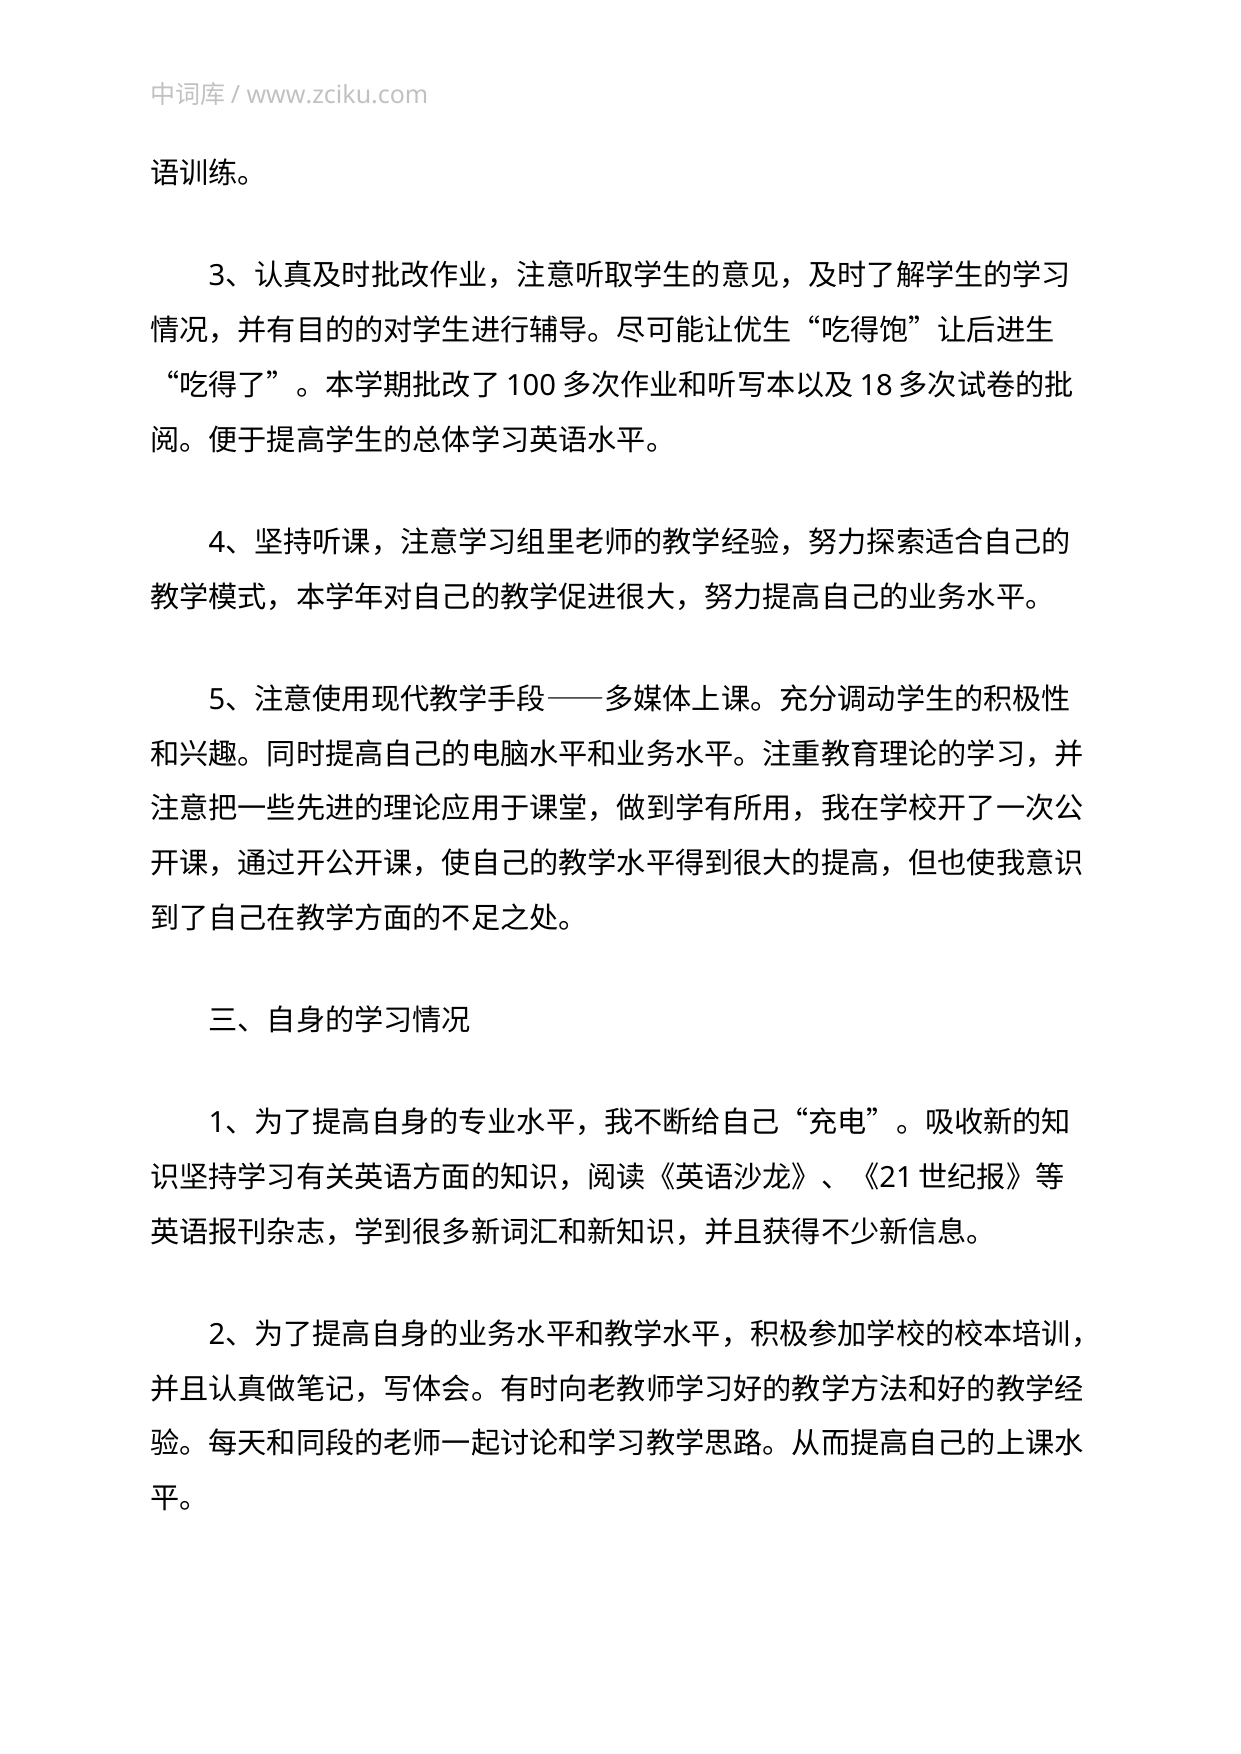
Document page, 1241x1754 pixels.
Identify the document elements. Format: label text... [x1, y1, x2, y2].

text 2、为了提高自身的业务水平和教学水平，积极参加学校的校本培训，并且认真做笔记，写体会。有时向老教师学习好的教学方法和好的教学经验。每天和同段的老师一起讨论和学习教学思路。从而提高自己的上课水平。 [150, 1310, 1090, 1517]
text 1、为了提高自身的专业水平，我不断给自己“充电”。吸收新的知识坚持学习有关英语方面的知识，阅读《英语沙龙》、《21世纪报》等英语报刊杂志，学到很多新词汇和新知识，并且获得不少新信息。 [150, 1098, 1090, 1251]
text 3、认真及时批改作业，注意听取学生的意见，及时了解学生的学习情况，并有目的的对学生进行辅导。尽可能让优生“吃得饱”让后进生“吃得了”。本学期批改了100多次作业和听写本以及18多次试卷的批阅。便于提高学生的总体学习英语水平。 [150, 252, 1090, 459]
text 5、注意使用现代教学手段——多媒体上课。充分调动学生的积极性和兴趣。同时提高自己的电脑水平和业务水平。注重教育理论的学习，并注意把一些先进的理论应用于课堂，做到学有所用，我在学校开了一次公开课，通过开公开课，使自己的教学水平得到很大的提高，但也使我意识到了自己在教学方面的不足之处。 [150, 675, 1090, 937]
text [150, 150, 1090, 192]
text 三、自身的学习情况 [150, 997, 1090, 1039]
text 4、坚持听课，注意学习组里老师的教学经验，努力探索适合自己的教学模式，本学年对自己的教学促进很大，努力提高自己的业务水平。 [150, 518, 1090, 616]
